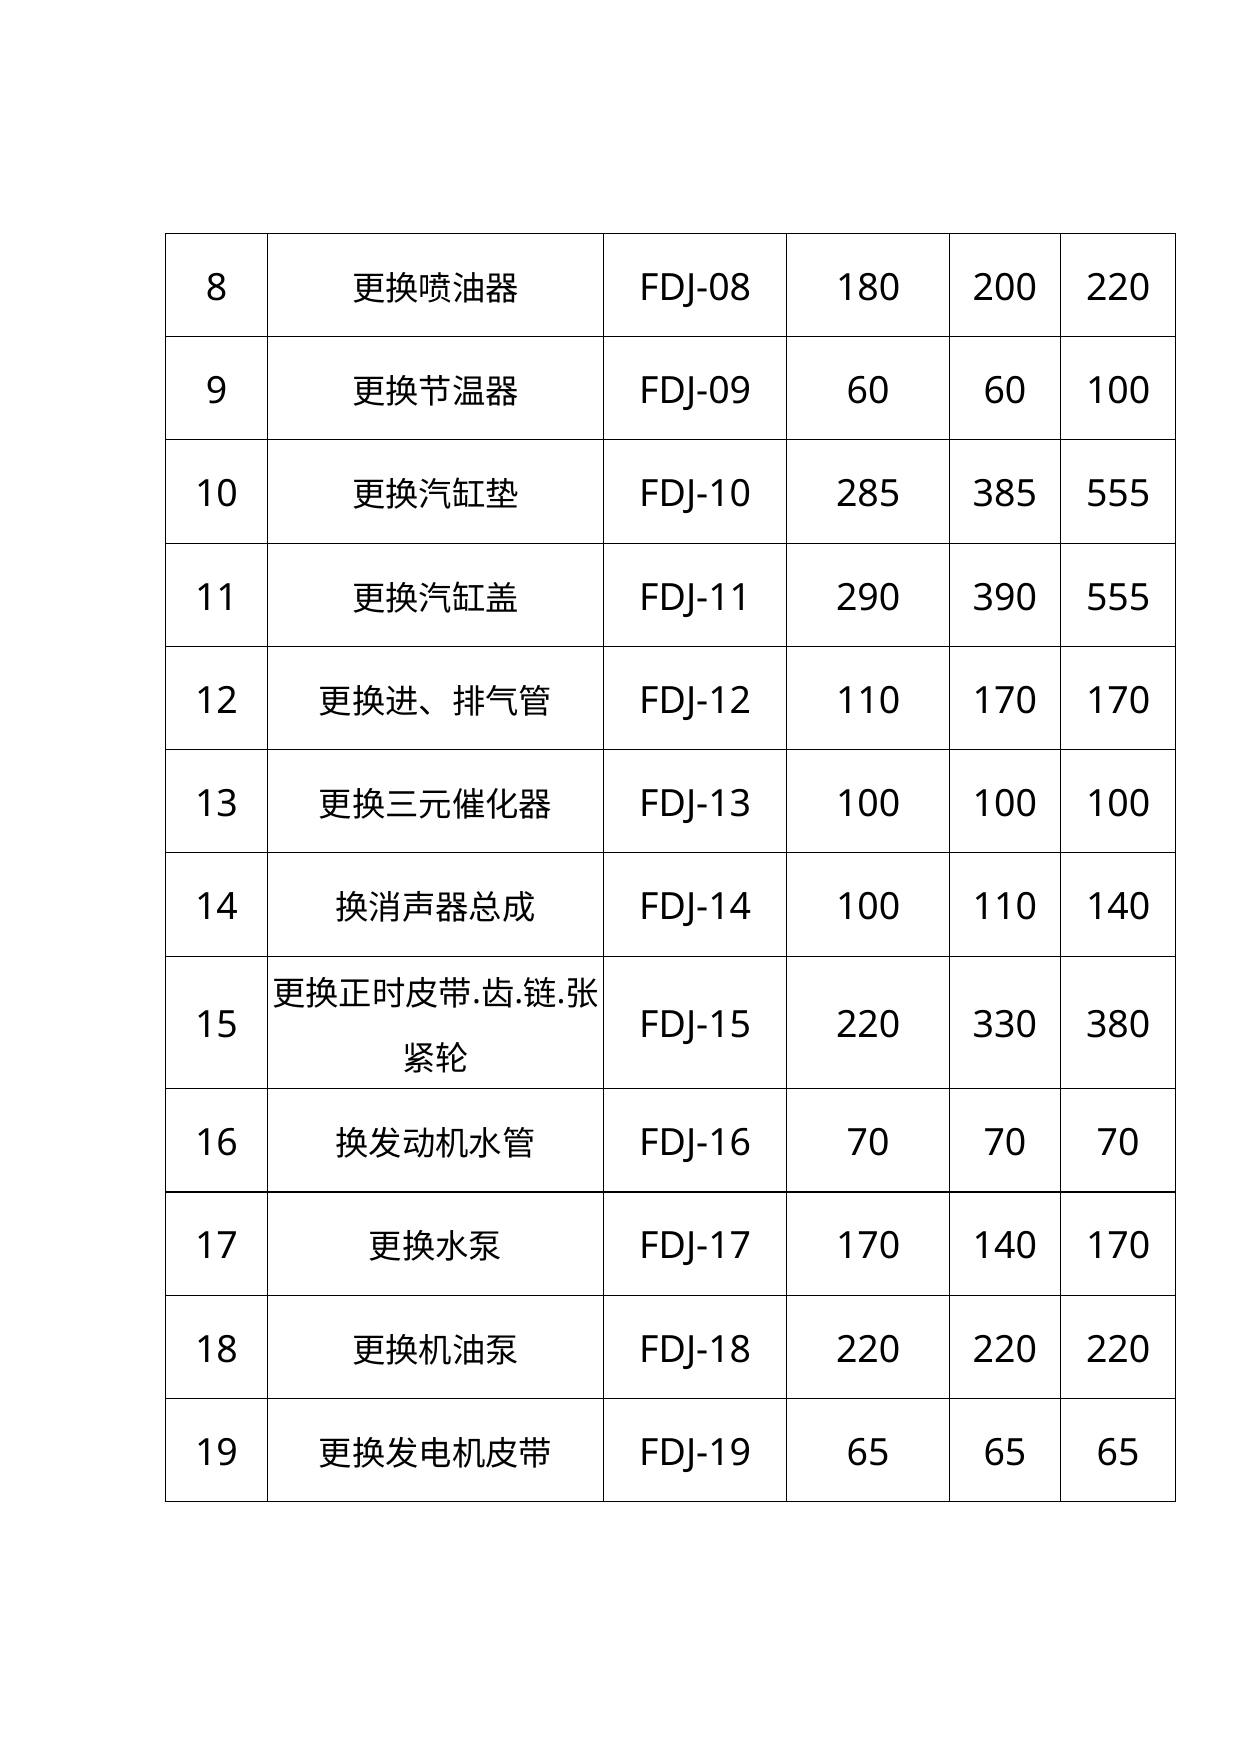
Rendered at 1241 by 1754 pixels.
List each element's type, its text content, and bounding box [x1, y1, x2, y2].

table_cell 16 [166, 1089, 267, 1191]
table_cell FDJ-11 [604, 544, 786, 646]
table_cell 60 [950, 337, 1060, 439]
table_cell 390 [950, 544, 1060, 646]
table_cell 65 [787, 1399, 949, 1501]
table_cell FDJ-08 [604, 234, 786, 336]
table_cell 220 [1061, 1296, 1175, 1398]
table_cell 18 [166, 1296, 267, 1398]
table_cell 70 [787, 1089, 949, 1191]
table_cell 290 [787, 544, 949, 646]
table_cell 140 [1061, 853, 1175, 956]
table_cell 更换发电机皮带 [268, 1399, 603, 1501]
table_cell 换消声器总成 [268, 853, 603, 956]
table_cell 65 [950, 1399, 1060, 1501]
table_cell 17 [166, 1193, 267, 1294]
table_cell 100 [1061, 750, 1175, 852]
table_cell FDJ-13 [604, 750, 786, 852]
table_cell 555 [1061, 440, 1175, 543]
table_cell 110 [950, 853, 1060, 956]
table_cell 220 [787, 1296, 949, 1398]
table_cell FDJ-18 [604, 1296, 786, 1398]
table_cell 100 [950, 750, 1060, 852]
table_cell 100 [787, 853, 949, 956]
table_cell FDJ-19 [604, 1399, 786, 1501]
table_cell FDJ-17 [604, 1193, 786, 1294]
table_cell 更换喷油器 [268, 234, 603, 336]
table_cell 19 [166, 1399, 267, 1501]
table_cell 更换进、排气管 [268, 647, 603, 749]
table_cell 更换节温器 [268, 337, 603, 439]
table_cell 70 [1061, 1089, 1175, 1191]
table_cell FDJ-09 [604, 337, 786, 439]
table_cell 140 [950, 1193, 1060, 1294]
table_cell FDJ-12 [604, 647, 786, 749]
table_cell 330 [950, 957, 1060, 1088]
table_cell 更换正时皮带.齿.链.张紧轮 [268, 957, 603, 1088]
table_cell 180 [787, 234, 949, 336]
table_cell 170 [1061, 1193, 1175, 1294]
table_cell 11 [166, 544, 267, 646]
table_cell 220 [787, 957, 949, 1088]
table_cell 220 [950, 1296, 1060, 1398]
table_cell FDJ-15 [604, 957, 786, 1088]
table_cell 换发动机水管 [268, 1089, 603, 1191]
table_cell 15 [166, 957, 267, 1088]
table_cell 60 [787, 337, 949, 439]
table_cell 200 [950, 234, 1060, 336]
table_cell 更换汽缸盖 [268, 544, 603, 646]
table_cell 70 [950, 1089, 1060, 1191]
table_cell FDJ-16 [604, 1089, 786, 1191]
table_cell 285 [787, 440, 949, 543]
table_cell 100 [1061, 337, 1175, 439]
table_cell 100 [787, 750, 949, 852]
table_cell 更换机油泵 [268, 1296, 603, 1398]
table_cell 65 [1061, 1399, 1175, 1501]
table_cell 170 [1061, 647, 1175, 749]
table_cell 110 [787, 647, 949, 749]
table_cell 8 [166, 234, 267, 336]
table_cell 170 [950, 647, 1060, 749]
table_cell FDJ-10 [604, 440, 786, 543]
table_cell 更换汽缸垫 [268, 440, 603, 543]
table_cell 13 [166, 750, 267, 852]
table_cell 385 [950, 440, 1060, 543]
table_cell FDJ-14 [604, 853, 786, 956]
table_cell 10 [166, 440, 267, 543]
table_cell 555 [1061, 544, 1175, 646]
table_cell 380 [1061, 957, 1175, 1088]
table_cell 220 [1061, 234, 1175, 336]
table_cell 更换水泵 [268, 1193, 603, 1294]
table_cell 9 [166, 337, 267, 439]
table_cell 14 [166, 853, 267, 956]
table_cell 170 [787, 1193, 949, 1294]
table_cell 12 [166, 647, 267, 749]
table_cell 更换三元催化器 [268, 750, 603, 852]
